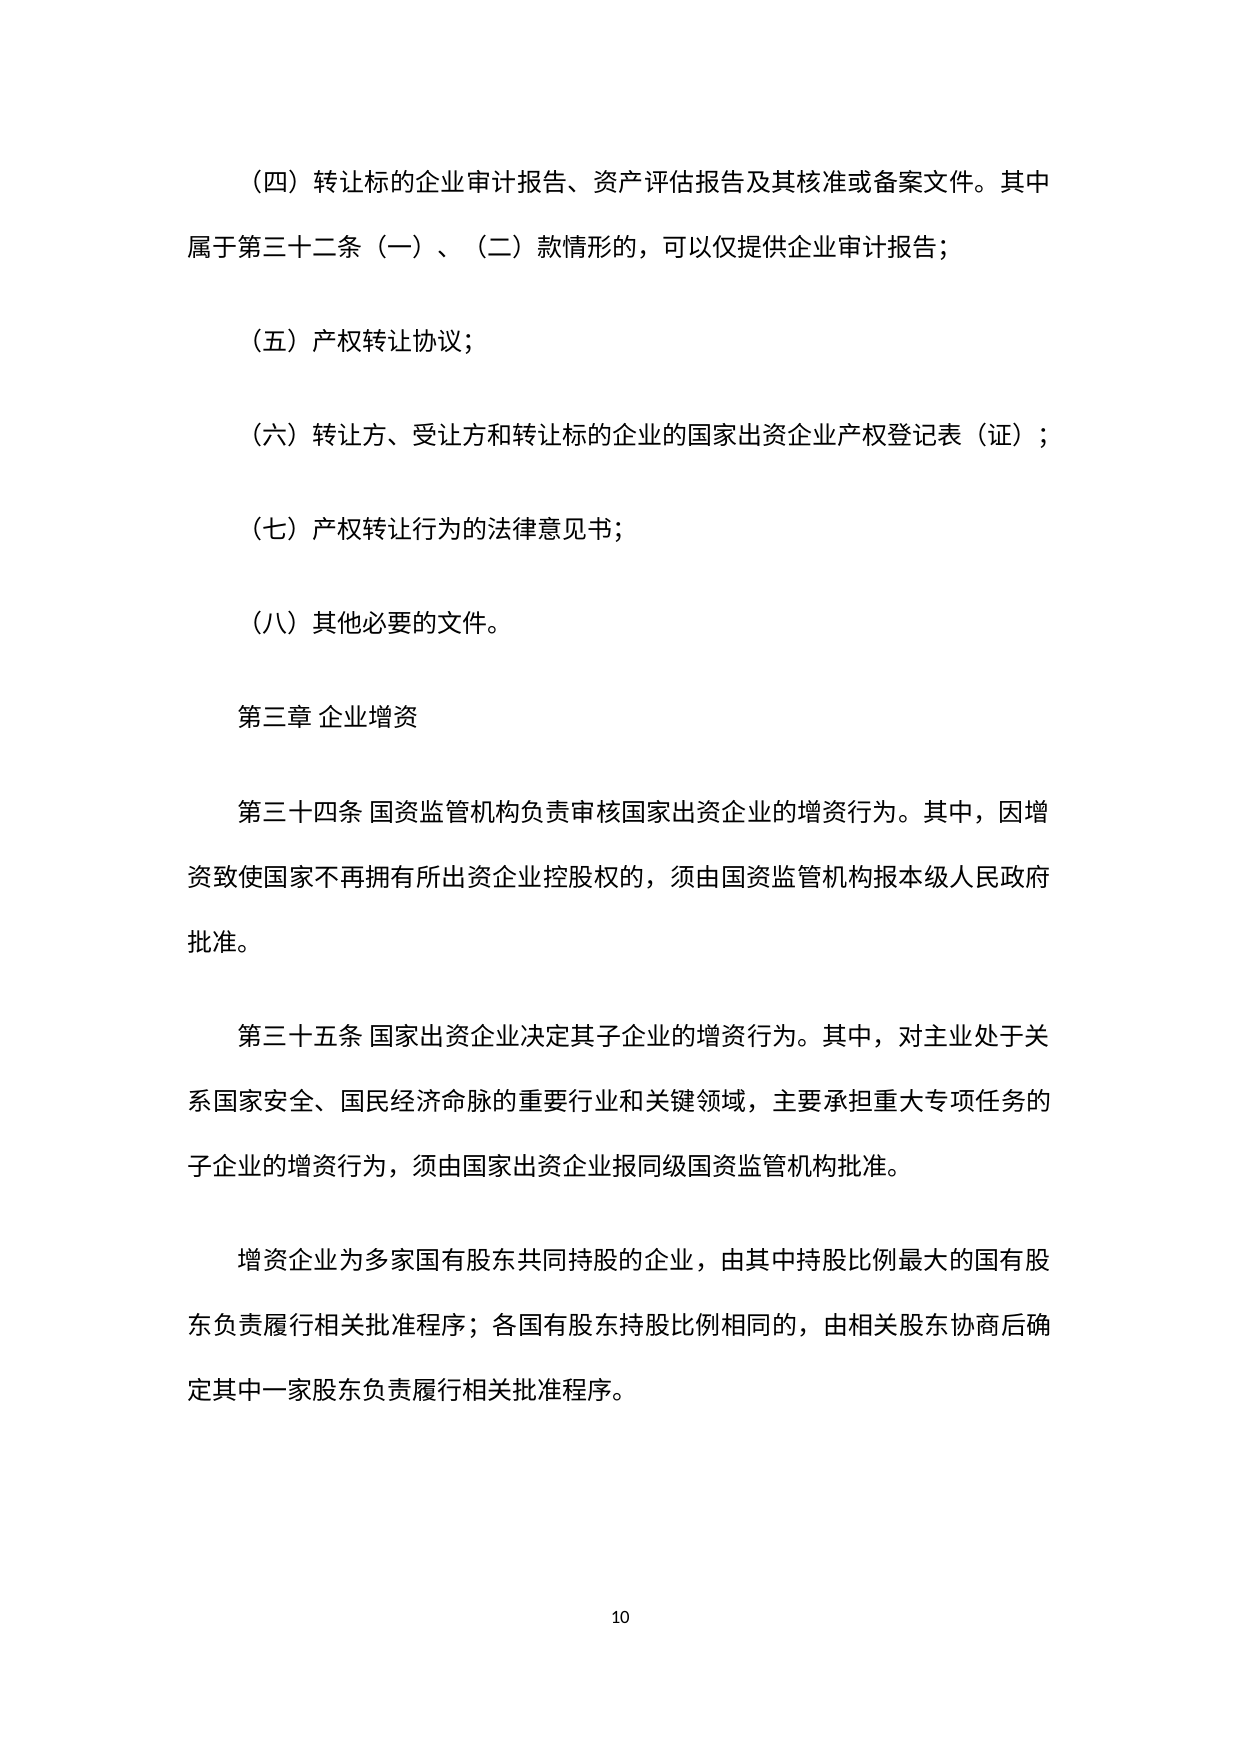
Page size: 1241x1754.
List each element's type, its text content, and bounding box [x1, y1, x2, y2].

text （六）转让方、受让方和转让标的企业的国家出资企业产权登记表（证）； [187, 415, 1053, 480]
text 第三十五条 国家出资企业决定其子企业的增资行为。其中，对主业处于关系国家安全、国民经济命脉的重要行业和关键领域，主要承担重大专项任务的子企业的增资行为，须由国家出资企业报同级国资监管机构批准。 [187, 1016, 1053, 1211]
text （八）其他必要的文件。 [187, 604, 1053, 669]
text 第三章 企业增资 [187, 698, 1053, 763]
text （五）产权转让协议； [187, 321, 1053, 386]
text 第三十四条 国资监管机构负责审核国家出资企业的增资行为。其中，因增资致使国家不再拥有所出资企业控股权的，须由国资监管机构报本级人民政府批准。 [187, 792, 1053, 987]
text （七）产权转让行为的法律意见书； [187, 509, 1053, 574]
text （四）转让标的企业审计报告、资产评估报告及其核准或备案文件。其中属于第三十二条（一）、（二）款情形的，可以仅提供企业审计报告； [187, 162, 1053, 292]
text 增资企业为多家国有股东共同持股的企业，由其中持股比例最大的国有股东负责履行相关批准程序；各国有股东持股比例相同的，由相关股东协商后确定其中一家股东负责履行相关批准程序。 [187, 1240, 1053, 1435]
